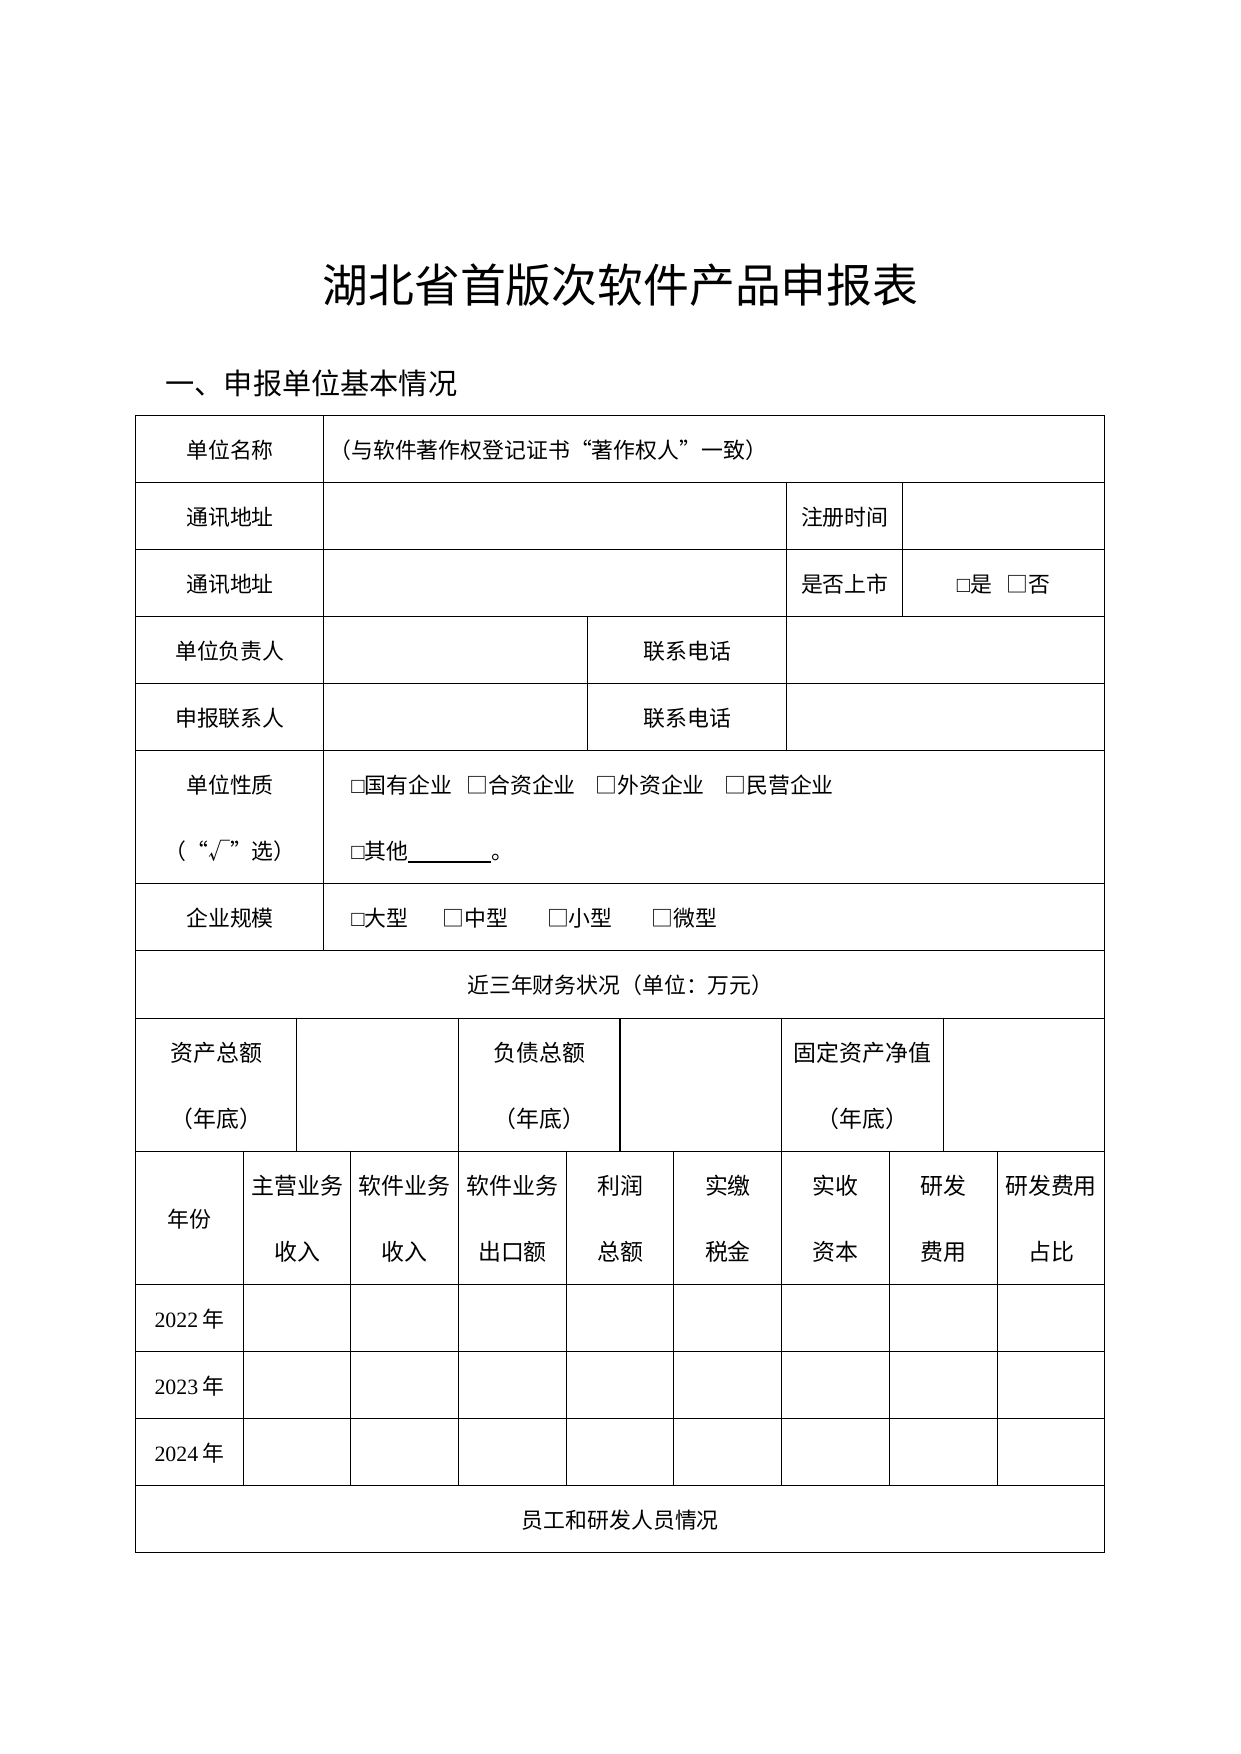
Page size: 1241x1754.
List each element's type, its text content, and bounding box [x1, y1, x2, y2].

table_cell [998, 1419, 1104, 1485]
table_cell [324, 550, 786, 616]
table_cell [567, 1352, 673, 1418]
table_cell [324, 483, 786, 549]
table_cell [674, 1352, 781, 1418]
table_cell 软件业务出口额 [459, 1152, 566, 1284]
table_cell 2023年 [136, 1352, 243, 1418]
table_cell [890, 1352, 997, 1418]
table_cell [787, 617, 1104, 683]
table_cell [890, 1285, 997, 1351]
table_cell □国有企业 □合资企业 □外资企业 □民营企业 □其他 。 [324, 751, 1104, 883]
table_cell 软件业务收入 [351, 1152, 458, 1284]
table_cell [351, 1352, 458, 1418]
table_cell [782, 1419, 889, 1485]
table_cell [244, 1419, 350, 1485]
table_cell 通讯地址 [136, 550, 323, 616]
table_cell [674, 1285, 781, 1351]
table_cell 单位性质 （“√”选） [136, 751, 323, 883]
table_cell [297, 1019, 458, 1151]
table_cell [351, 1285, 458, 1351]
table_cell □是 □否 [903, 550, 1104, 616]
table_cell [244, 1285, 350, 1351]
table_cell 主营业务收入 [244, 1152, 350, 1284]
table_cell [459, 1419, 566, 1485]
table_cell 近三年财务状况（单位：万元） [136, 951, 1104, 1017]
table_cell [459, 1285, 566, 1351]
table_cell [674, 1419, 781, 1485]
table_cell [567, 1419, 673, 1485]
table_cell 是否上市 [787, 550, 902, 616]
table_cell 申报联系人 [136, 684, 323, 750]
table_header （与软件著作权登记证书“著作权人”一致） [324, 416, 1104, 482]
table_cell 注册时间 [787, 483, 902, 549]
table_cell 2022年 [136, 1285, 243, 1351]
table_cell [324, 684, 587, 750]
table_cell 固定资产净值（年底） [782, 1019, 943, 1151]
table_cell [459, 1352, 566, 1418]
text 湖北省首版次软件产品申报表 [165, 217, 1075, 349]
table_cell [244, 1352, 350, 1418]
table_cell 资产总额 （年底） [136, 1019, 296, 1151]
table_cell 员工和研发人员情况 [136, 1486, 1104, 1552]
table_cell 负债总额 （年底） [459, 1019, 619, 1151]
table_cell 单位负责人 [136, 617, 323, 683]
text 一、申报单位基本情况 [165, 349, 1075, 415]
table_cell [782, 1285, 889, 1351]
table_cell [324, 617, 587, 683]
table_cell 年份 [136, 1152, 243, 1284]
table_cell 研发费用占比 [998, 1152, 1104, 1284]
table_cell 通讯地址 [136, 483, 323, 549]
table_cell [782, 1352, 889, 1418]
table_cell [621, 1019, 781, 1151]
table_cell [903, 483, 1104, 549]
table_cell 研发 费用 [890, 1152, 997, 1284]
table_cell [998, 1285, 1104, 1351]
table_cell 实收 资本 [782, 1152, 889, 1284]
table_cell [787, 684, 1104, 750]
table_cell [998, 1352, 1104, 1418]
table_cell 实缴 税金 [674, 1152, 781, 1284]
table_cell 2024年 [136, 1419, 243, 1485]
table_cell [944, 1019, 1104, 1151]
table_cell [567, 1285, 673, 1351]
table_header 单位名称 [136, 416, 323, 482]
table_cell □大型 □中型 □小型 □微型 [324, 884, 1104, 950]
table_cell 利润 总额 [567, 1152, 673, 1284]
table_cell [890, 1419, 997, 1485]
table_cell 联系电话 [588, 684, 786, 750]
table_cell 企业规模 [136, 884, 323, 950]
table_cell 联系电话 [588, 617, 786, 683]
table_cell [351, 1419, 458, 1485]
